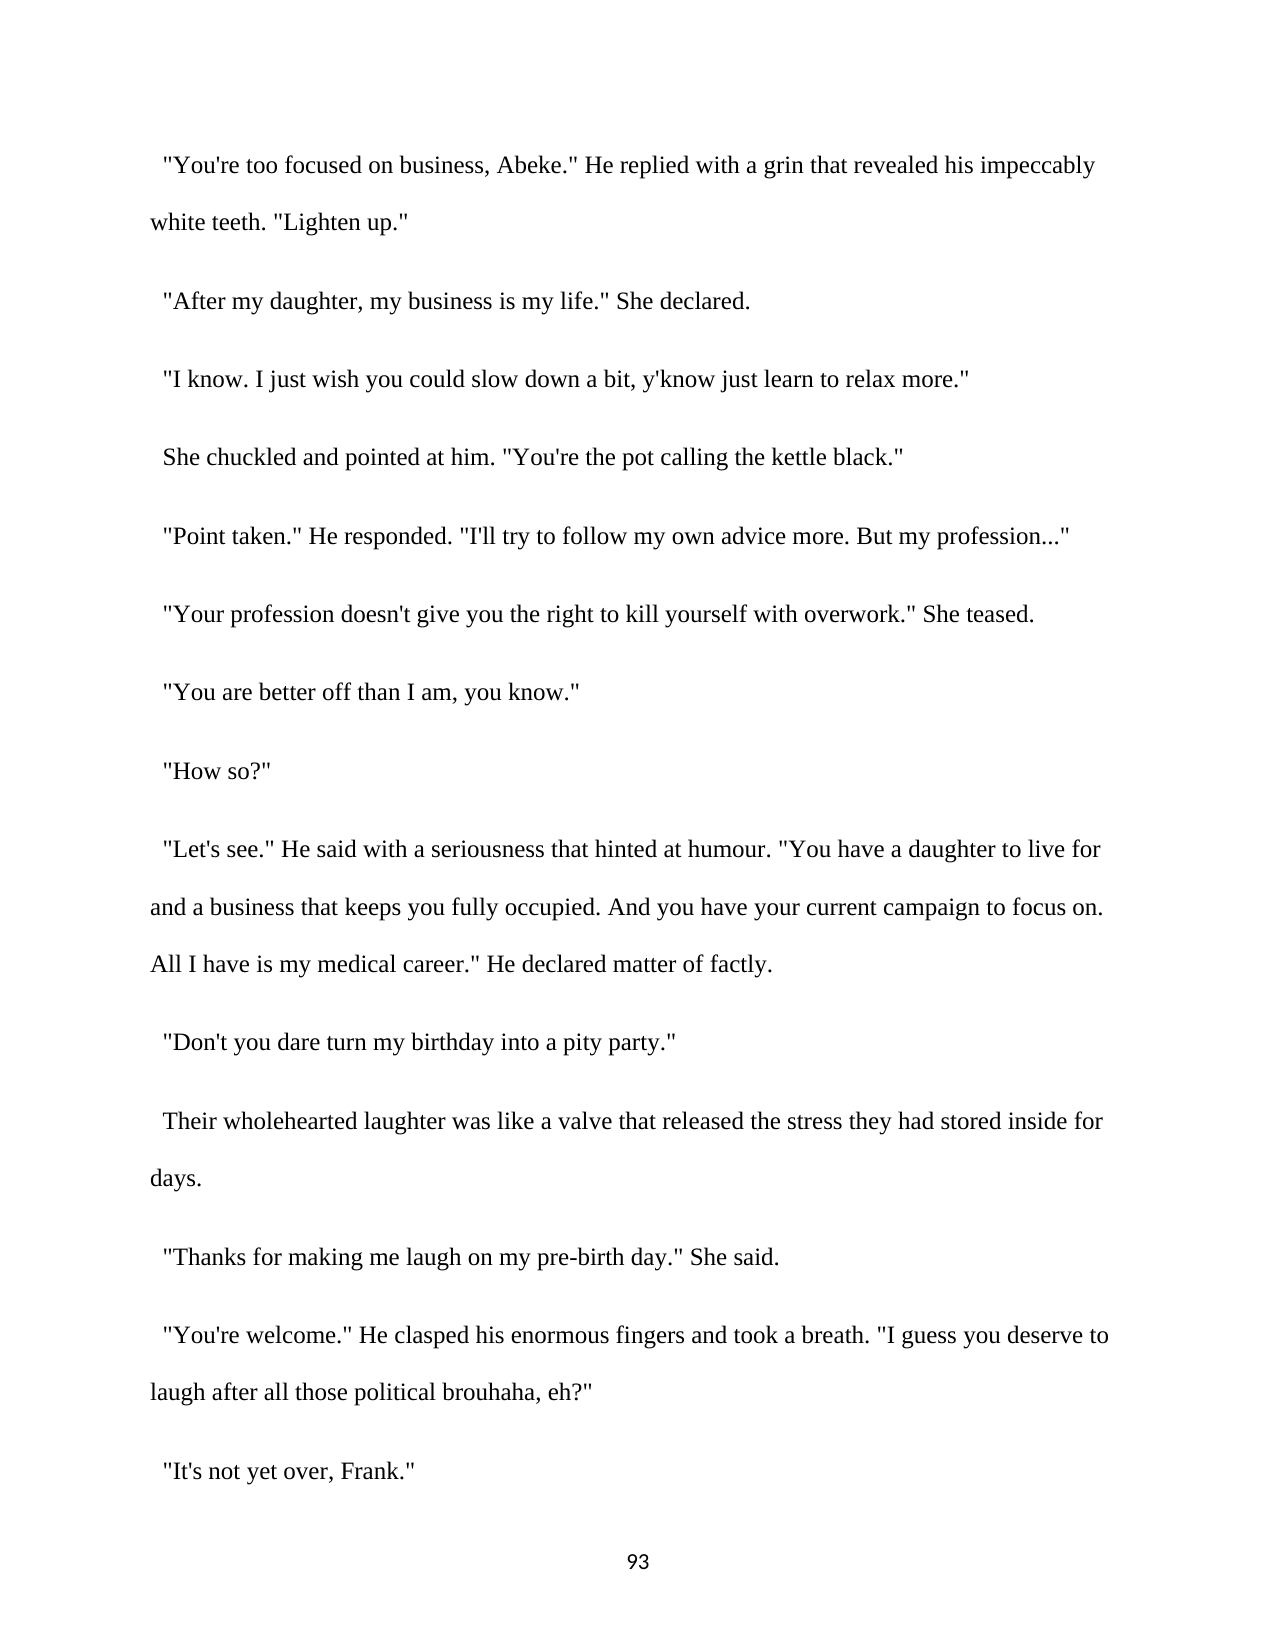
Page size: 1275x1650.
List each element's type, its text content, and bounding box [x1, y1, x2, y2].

text "You're too focused on business, Abeke." He replied with a grin that revealed his impeccably white teeth. "Lighten up." [150, 150, 1125, 236]
text "Let's see." He said with a seriousness that hinted at humour. "You have a daughter to live for and a business that keeps you fully occupied. And you have your current campaign to focus on. All I have is my medical career." He declared matter of factly. [150, 834, 1125, 978]
text "After my daughter, my business is my life." She declared. [150, 286, 1125, 314]
text She chuckled and pointed at him. "You're the pot calling the kettle black." [150, 442, 1125, 471]
text "You're welcome." He clasped his enormous fingers and took a breath. "I guess you deserve to laugh after all those political brouhaha, eh?" [150, 1320, 1125, 1406]
text "How so?" [150, 756, 1125, 784]
text "You are better off than I am, you know." [150, 677, 1125, 706]
text "Point taken." He responded. "I'll try to follow my own advice more. But my profession..." [150, 521, 1125, 549]
text "It's not yet over, Frank." [150, 1456, 1125, 1484]
text "Thanks for making me laugh on my pre-birth day." She said. [150, 1242, 1125, 1270]
text "I know. I just wish you could slow down a bit, y'know just learn to relax more." [150, 364, 1125, 393]
text "Don't you dare turn my birthday into a pity party." [150, 1027, 1125, 1056]
text Their wholehearted laughter was like a valve that released the stress they had stored inside for days. [150, 1106, 1125, 1192]
text "Your profession doesn't give you the right to kill yourself with overwork." She teased. [150, 599, 1125, 628]
